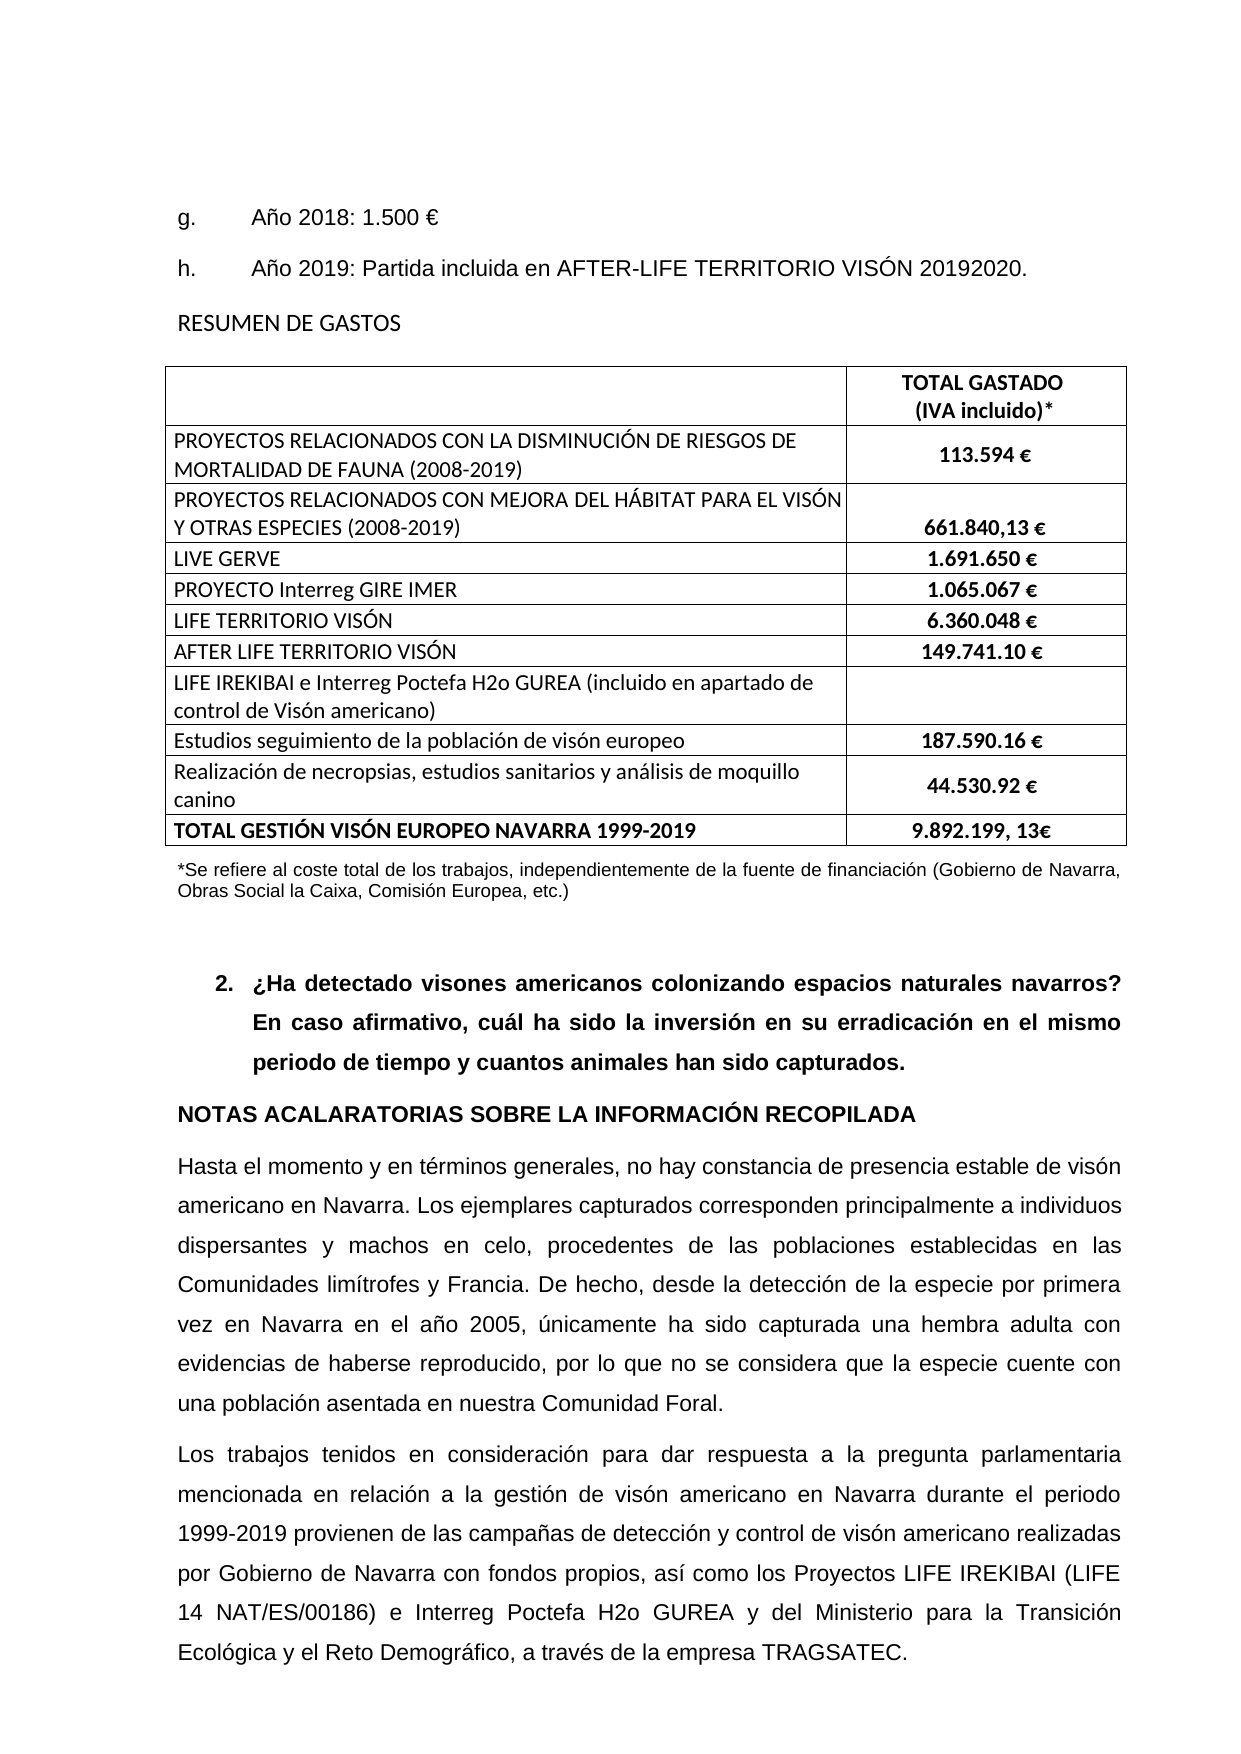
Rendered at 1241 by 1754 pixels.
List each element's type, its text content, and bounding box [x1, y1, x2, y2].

table_cell PROYECTOS RELACIONADOS CON LA DISMINUCIÓN DE RIESGOS DE MORTALIDAD DE FAUNA (2008-2019) [166, 426, 846, 483]
table_cell AFTER LIFE TERRITORIO VISÓN [166, 636, 846, 666]
text *Se refiere al coste total de los trabajos, independientemente de la fuente de financiación (Gobierno de Navarra, Obras Social la Caixa, Comisión Europea, etc.) [177, 858, 1122, 902]
table_cell Estudios seguimiento de la población de visón europeo [166, 725, 846, 755]
table_cell PROYECTO Interreg GIRE IMER [166, 574, 846, 604]
table_cell PROYECTOS RELACIONADOS CON MEJORA DEL HÁBITAT PARA EL VISÓN Y OTRAS ESPECIES (2008-2019) [166, 484, 846, 542]
list ¿Ha detectado visones americanos colonizando espacios naturales navarros? En caso afirmativo, cuál ha sido la inversión en su erradicación en el mismo periodo de tiempo y cuantos animales han sido capturados. [215, 970, 1122, 1075]
table_cell LIVE GERVE [166, 543, 846, 573]
text Los trabajos tenidos en consideración para dar respuesta a la pregunta parlamentaria mencionada en relación a la gestión de visón americano en Navarra durante el periodo 1999-2019 provienen de las campañas de detección y control de visón americano realizadas por Gobierno de Navarra con fondos propios, así como los Proyectos LIFE IREKIBAI (LIFE 14 NAT/ES/00186) e Interreg Poctefa H2o GUREA y del Ministerio para la Transición Ecológica y el Reto Demográfico, a través de la empresa TRAGSATEC. [177, 1441, 1122, 1665]
table_cell 1.065.067 € [847, 574, 1126, 604]
text g. Año 2018: 1.500 € [177, 203, 1122, 230]
text RESUMEN DE GASTOS [177, 307, 1122, 338]
table_header TOTAL GASTADO (IVA incluido)* [847, 367, 1126, 424]
table_cell Realización de necropsias, estudios sanitarios y análisis de moquillo canino [166, 756, 846, 814]
table_header [166, 367, 846, 424]
table_cell 44.530.92 € [847, 756, 1126, 814]
table_cell 9.892.199, 13€ [847, 815, 1126, 845]
table_cell 149.741.10 € [847, 636, 1126, 666]
table_cell 1.691.650 € [847, 543, 1126, 573]
table_cell 661.840,13 € [847, 484, 1126, 542]
text Hasta el momento y en términos generales, no hay constancia de presencia estable de visón americano en Navarra. Los ejemplares capturados corresponden principalmente a individuos dispersantes y machos en celo, procedentes de las poblaciones establecidas en las Comunidades limítrofes y Francia. De hecho, desde la detección de la especie por primera vez en Navarra en el año 2005, únicamente ha sido capturada una hembra adulta con evidencias de haberse reproducido, por lo que no se considera que la especie cuente con una población asentada en nuestra Comunidad Foral. [177, 1153, 1122, 1416]
table_cell TOTAL GESTIÓN VISÓN EUROPEO NAVARRA 1999-2019 [166, 815, 846, 845]
table_cell LIFE TERRITORIO VISÓN [166, 605, 846, 635]
table_cell 187.590.16 € [847, 725, 1126, 755]
text NOTAS ACALARATORIAS SOBRE LA INFORMACIÓN RECOPILADA [177, 1101, 1122, 1127]
text h. Año 2019: Partida incluida en AFTER-LIFE TERRITORIO VISÓN 20192020. [177, 255, 1122, 282]
table_cell 6.360.048 € [847, 605, 1126, 635]
table_cell 113.594 € [847, 426, 1126, 483]
table_cell [847, 667, 1126, 724]
table_cell LIFE IREKIBAI e Interreg Poctefa H2o GUREA (incluido en apartado de control de Visón americano) [166, 667, 846, 724]
